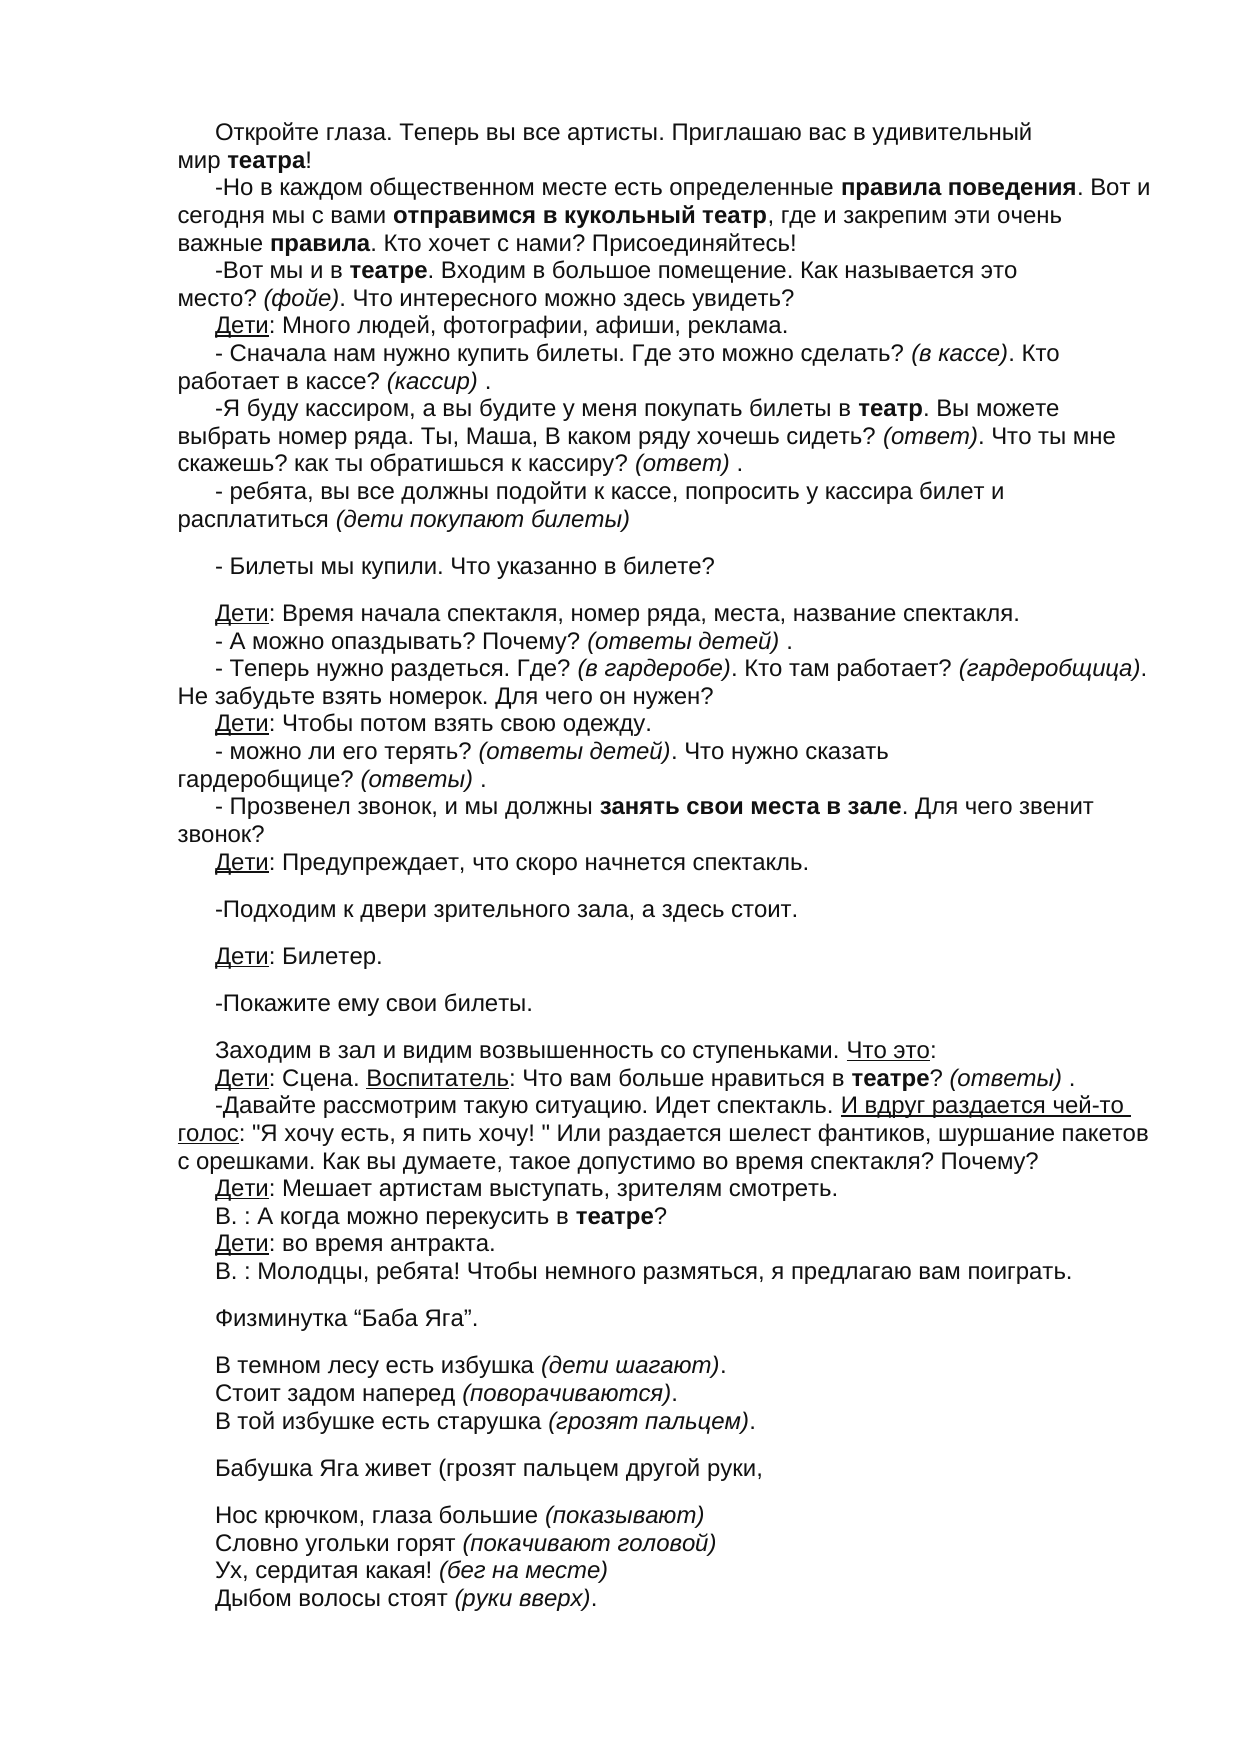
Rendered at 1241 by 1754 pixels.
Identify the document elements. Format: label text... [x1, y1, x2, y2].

text - Прозвенел звонок, и мы должны занять свои места в зале. Для чего звенит звонок? [177, 792, 1152, 847]
text Дети: Чтобы потом взять свою одежду. [177, 709, 1152, 737]
text Откройте глаза. Теперь вы все артисты. Приглашаю вас в удивительный мир театра! [177, 118, 1152, 173]
text - А можно опаздывать? Почему? (ответы детей) . [177, 627, 1152, 654]
text Дети: во время антракта. [177, 1229, 1152, 1257]
text - Сначала нам нужно купить билеты. Где это можно сделать? (в кассе). Кто работает в кассе? (кассир) . [177, 339, 1152, 394]
text -Давайте рассмотрим такую ситуацию. Идет спектакль. И вдруг раздается чей-то голос: "Я хочу есть, я пить хочу! " Или раздается шелест фантиков, шуршание пакетов с орешками. Как вы думаете, такое допустимо во время спектакля? Почему? [177, 1091, 1152, 1174]
text Дети: Много людей, фотографии, афиши, реклама. [177, 311, 1152, 339]
text Бабушка Яга живет (грозят пальцем другой руки, [177, 1454, 1152, 1481]
text Дети: Билетер. [177, 942, 1152, 969]
text - Теперь нужно раздеться. Где? (в гардеробе). Кто там работает? (гардеробщица). Не забудьте взять номерок. Для чего он нужен? [177, 654, 1152, 709]
text -Вот мы и в театре. Входим в большое помещение. Как называется это место? (фойе). Что интересного можно здесь увидеть? [177, 256, 1152, 311]
text Физминутка “Баба Яга”. [177, 1304, 1152, 1332]
text В. : А когда можно перекусить в театре? [177, 1202, 1152, 1229]
text Заходим в зал и видим возвышенность со ступеньками. Что это: [177, 1036, 1152, 1064]
text - Билеты мы купили. Что указанно в билете? [177, 552, 1152, 579]
text В той избушке есть старушка (грозят пальцем). [177, 1407, 1152, 1434]
text В. : Молодцы, ребята! Чтобы немного размяться, я предлагаю вам поиграть. [177, 1257, 1152, 1284]
text Дети: Мешает артистам выступать, зрителям смотреть. [177, 1174, 1152, 1202]
text Дыбом волосы стоят (руки вверх). [177, 1584, 1152, 1611]
text Стоит задом наперед (поворачиваются). [177, 1379, 1152, 1407]
text - ребята, вы все должны подойти к кассе, попросить у кассира билет и расплатиться (дети покупают билеты) [177, 477, 1152, 532]
text -Но в каждом общественном месте есть определенные правила поведения. Вот и сегодня мы с вами отправимся в кукольный театр, где и закрепим эти очень важные правила. Кто хочет с нами? Присоединяйтесь! [177, 173, 1152, 256]
text Ух, сердитая какая! (бег на месте) [177, 1556, 1152, 1584]
text Дети: Предупреждает, что скоро начнется спектакль. [177, 847, 1152, 875]
text Нос крючком, глаза большие (показывают) [177, 1501, 1152, 1528]
text Словно угольки горят (покачивают головой) [177, 1528, 1152, 1556]
text - можно ли его терять? (ответы детей). Что нужно сказать гардеробщице? (ответы) . [177, 737, 1152, 792]
text -Покажите ему свои билеты. [177, 989, 1152, 1017]
text -Я буду кассиром, а вы будите у меня покупать билеты в театр. Вы можете выбрать номер ряда. Ты, Маша, В каком ряду хочешь сидеть? (ответ). Что ты мне скажешь? как ты обратишься к кассиру? (ответ) . [177, 394, 1152, 477]
text Дети: Сцена. Воспитатель: Что вам больше нравиться в театре? (ответы) . [177, 1064, 1152, 1091]
text -Подходим к двери зрительного зала, а здесь стоит. [177, 894, 1152, 922]
text В темном лесу есть избушка (дети шагают). [177, 1351, 1152, 1379]
text Дети: Время начала спектакля, номер ряда, места, название спектакля. [177, 599, 1152, 627]
